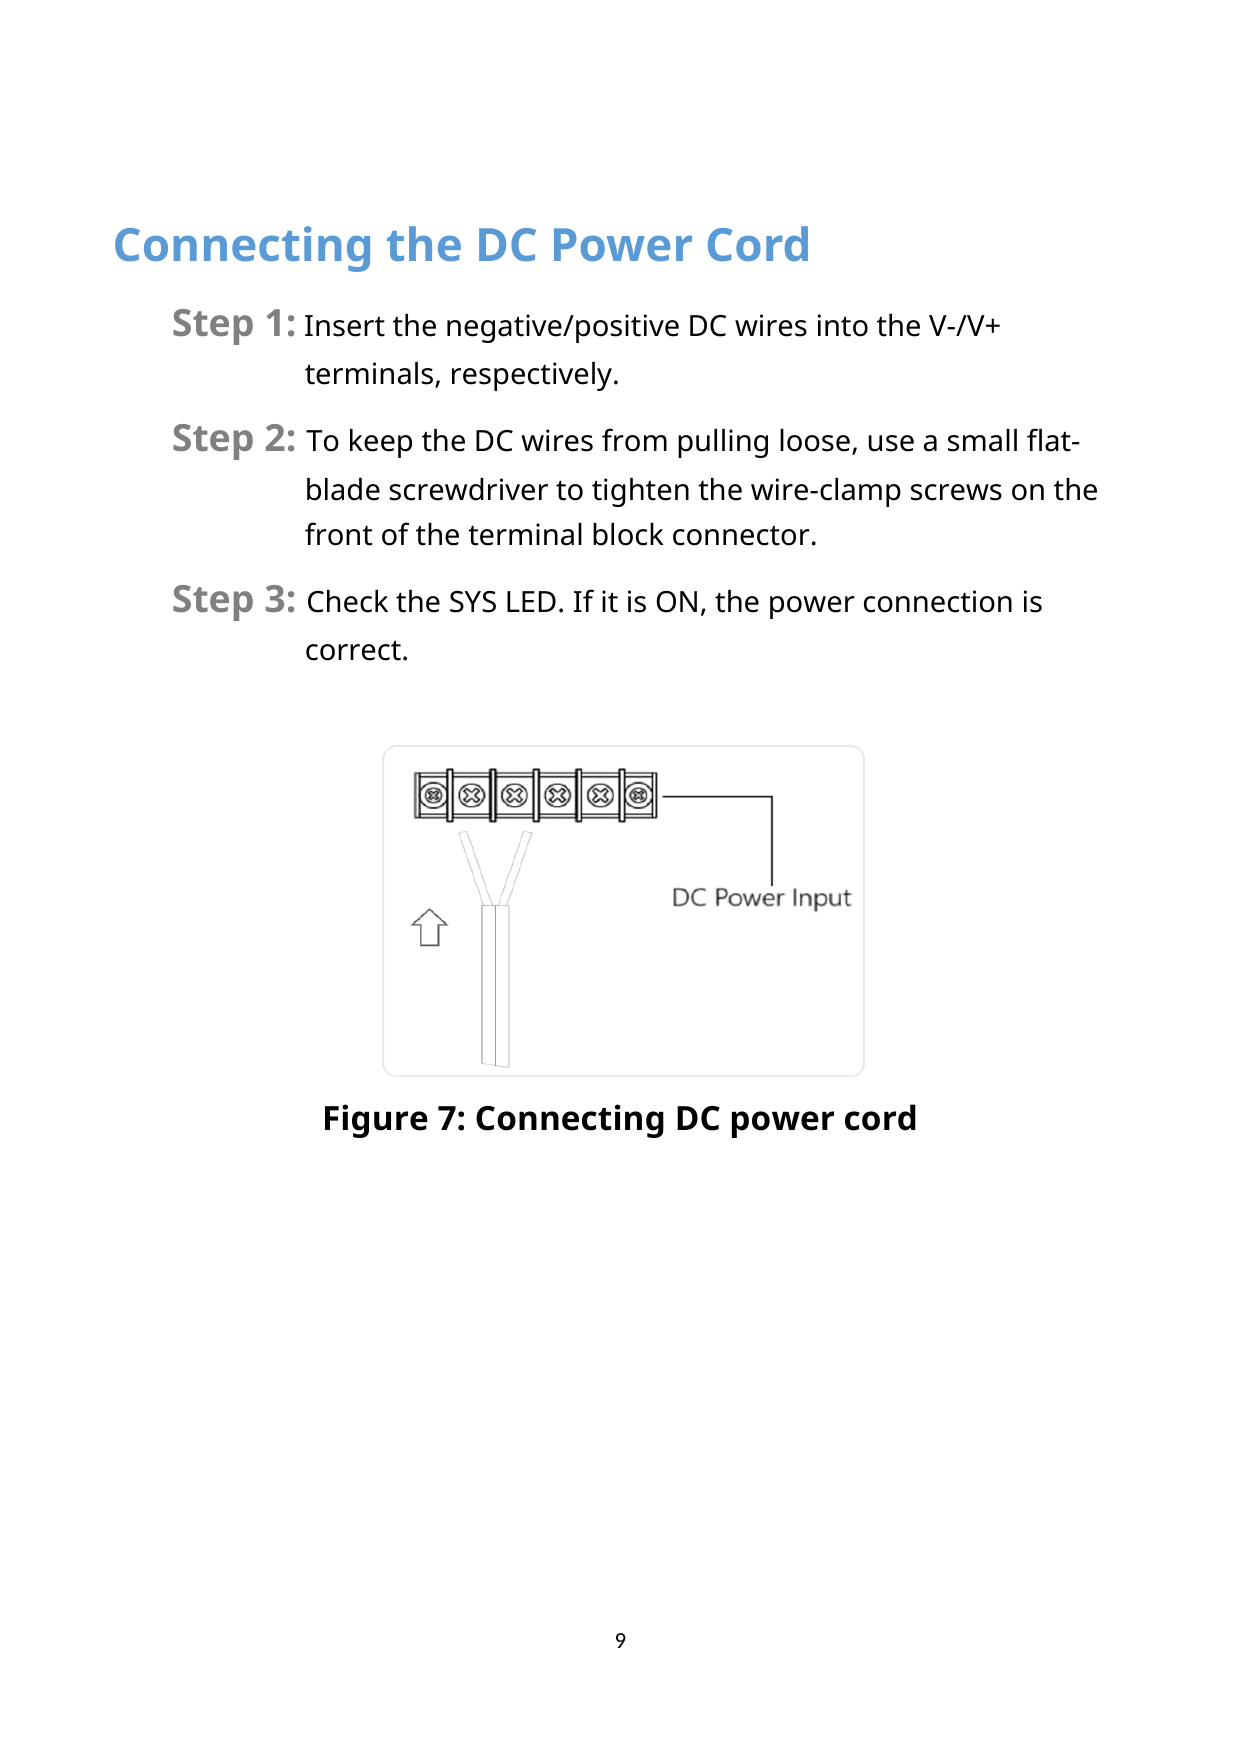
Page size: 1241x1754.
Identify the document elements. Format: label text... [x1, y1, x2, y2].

subtitle Connecting the DC Power Cord [112, 212, 1128, 275]
text Figure 7: Connecting DC power cord [112, 1095, 1128, 1140]
text Step 3: Check the SYS LED. If it is ON, the power connection is correct. [172, 572, 1128, 669]
text Step 2: To keep the DC wires from pulling loose, use a small flat-blade screwdriver to tighten the wire-clamp screws on the front of the terminal block connector. [172, 412, 1128, 554]
text Step 1: Insert the negative/positive DC wires into the V-/V+ terminals, respectively. [172, 297, 1128, 393]
picture [380, 745, 867, 1079]
